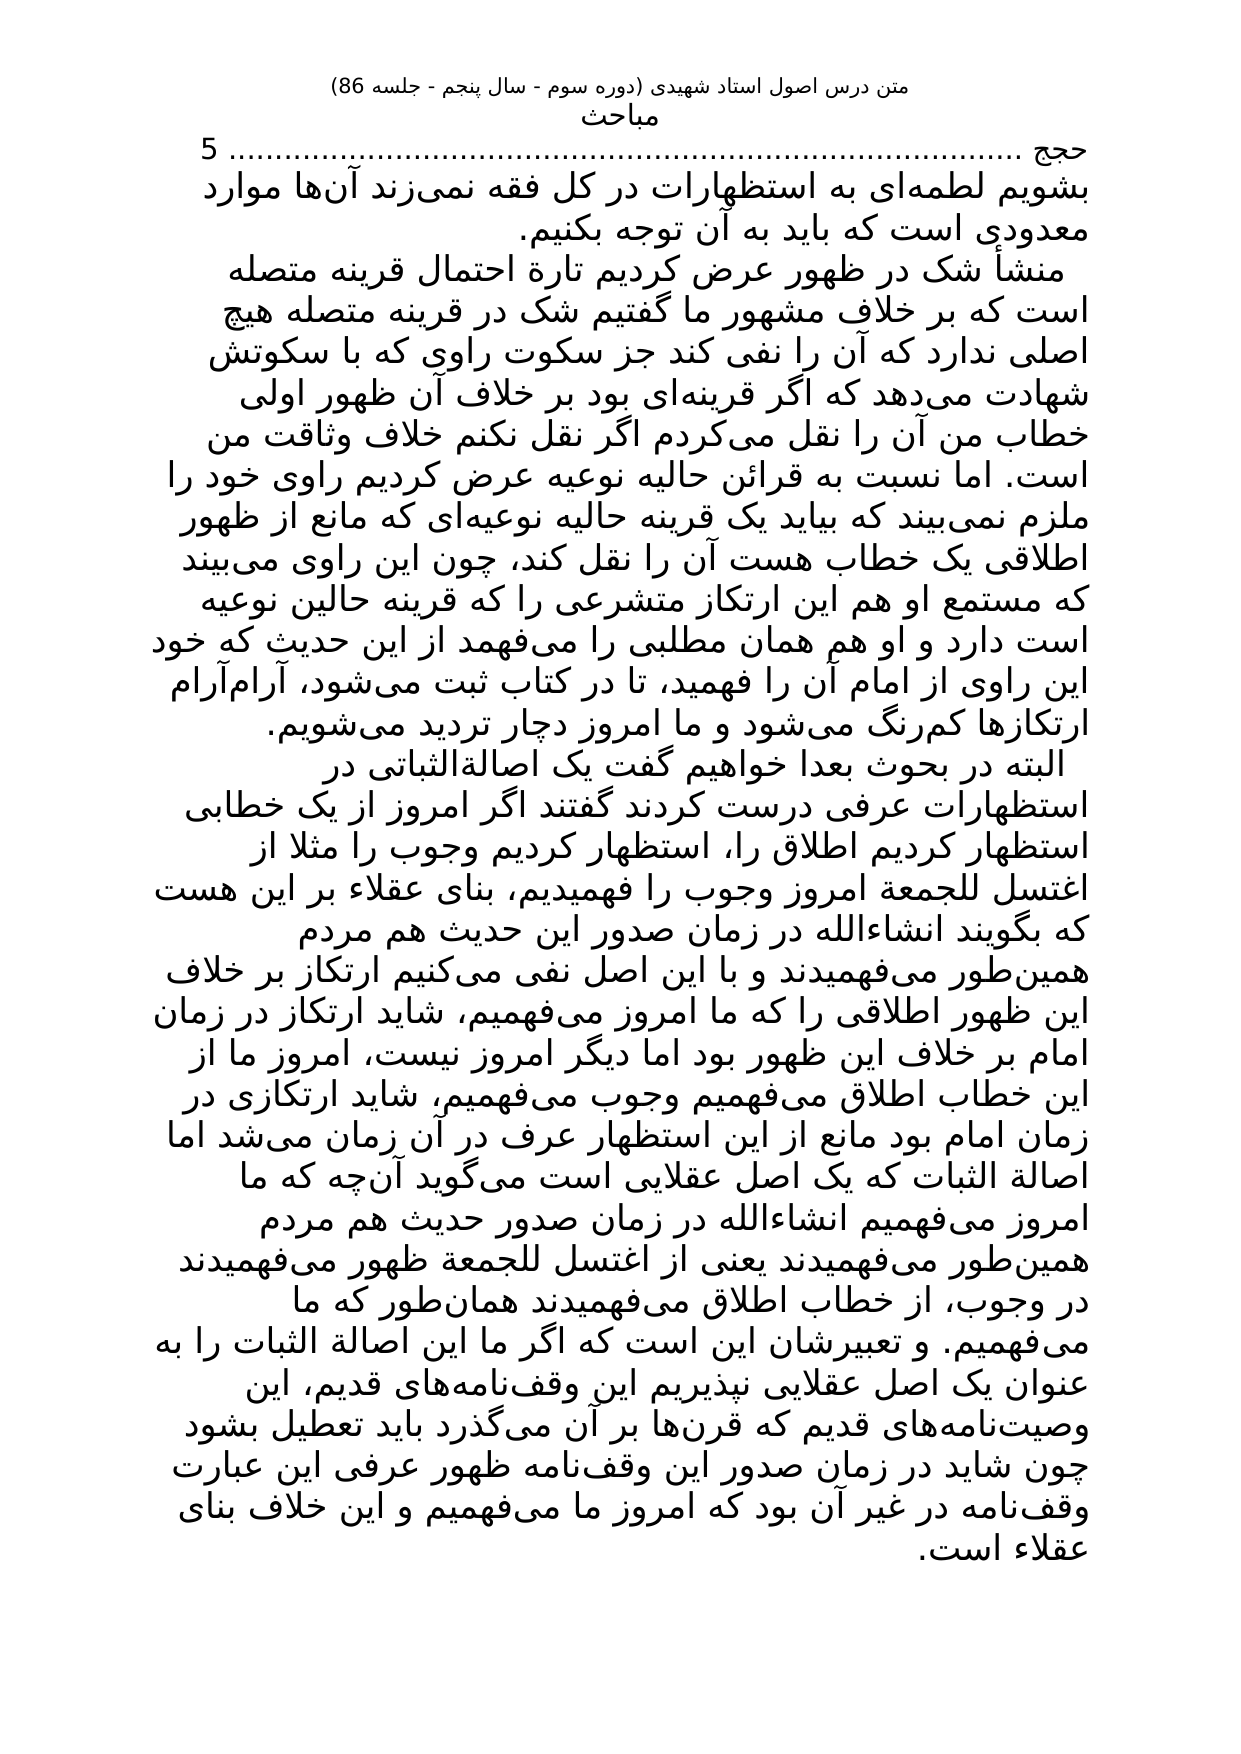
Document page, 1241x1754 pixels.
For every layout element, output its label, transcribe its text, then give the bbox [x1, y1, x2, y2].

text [150, 166, 1090, 248]
text منشأ شک در ظهور عرض کردیم تارة احتمال قرینه متصله است که بر خلاف مشهور ما گفتیم شک در قرینه متصله هیچ اصلی ندارد که آن را نفی کند جز سکوت راوی که با سکوتش شهادت می‌‌دهد که اگر قرینه‌ای بود بر خلاف آن ظهور اولی خطاب من آن را نقل می‌‌کردم اگر نقل نکنم خلاف وثاقت من است. اما نسبت به قرائن حالیه نوعیه عرض کردیم راوی خود را ملزم نمی‌بیند که بیاید یک قرینه حالیه نوعیه‌ای که مانع از ظهور اطلاقی یک خطاب هست آن را نقل کند، چون این راوی می‌‌بیند که مستمع او هم این ارتکاز متشرعی را که قرینه حالین نوعیه است دارد و او هم همان مطلبی را می‌‌فهمد از این حدیث که خود این راوی از امام آن را فهمید، تا در کتاب ثبت می‌‌شود، آرام‌آرام ارتکازها کم‌رنگ می‌‌شود و ما امروز دچار تردید می‌‌شویم. [150, 248, 1090, 743]
text البته در بحوث بعدا خواهیم گفت یک اصالة‌الثباتی در استظهارات عرفی درست کردند گفتند اگر امروز از یک خطابی استظهار کردیم اطلاق را، ‌استظهار کردیم وجوب را مثلا از اغتسل للجمعة امروز وجوب را فهمیدیم، بنای عقلاء بر این هست که بگویند انشاءالله در زمان صدور این حدیث هم مردم همین‌طور می‌‌فهمیدند‌ و با این اصل نفی می‌‌کنیم ارتکاز بر خلاف این ظهور اطلاقی را که ما امروز می‌‌فهمیم، شاید ارتکاز در زمان امام بر خلاف این ظهور بود اما دیگر امروز نیست، ‌امروز ما از این خطاب اطلاق می‌‌فهمیم وجوب می‌‌فهمیم، شاید ارتکازی در زمان امام بود مانع از این استظهار عرف در آن زمان می‌‌شد اما اصالة الثبات که یک اصل عقلایی است می‌‌گوید آن‌چه که ما امروز می‌‌فهمیم انشاءالله در زمان صدور حدیث هم مردم همین‌طور می‌‌فهمیدند یعنی از اغتسل للجمعة ظهور می‌‌فهمیدند در وجوب، از خطاب اطلاق می‌‌فهمیدند همان‌طور که ما می‌‌فهمیم. و تعبیرشان این است که اگر ما این اصالة الثبات را به عنوان یک اصل عقلایی نپذیریم این وقف‌نامه‌های قدیم، این وصیت‌نامه‌های قدیم که قرن‌ها بر آن می‌‌گذرد باید تعطیل بشود چون شاید در زمان صدور این وقف‌نامه ظهور عرفی این عبارت وقف‌نامه در غیر آن بود که امروز ما می‌‌فهمیم و این خلاف بنای عقلاء است. [150, 743, 1090, 1568]
